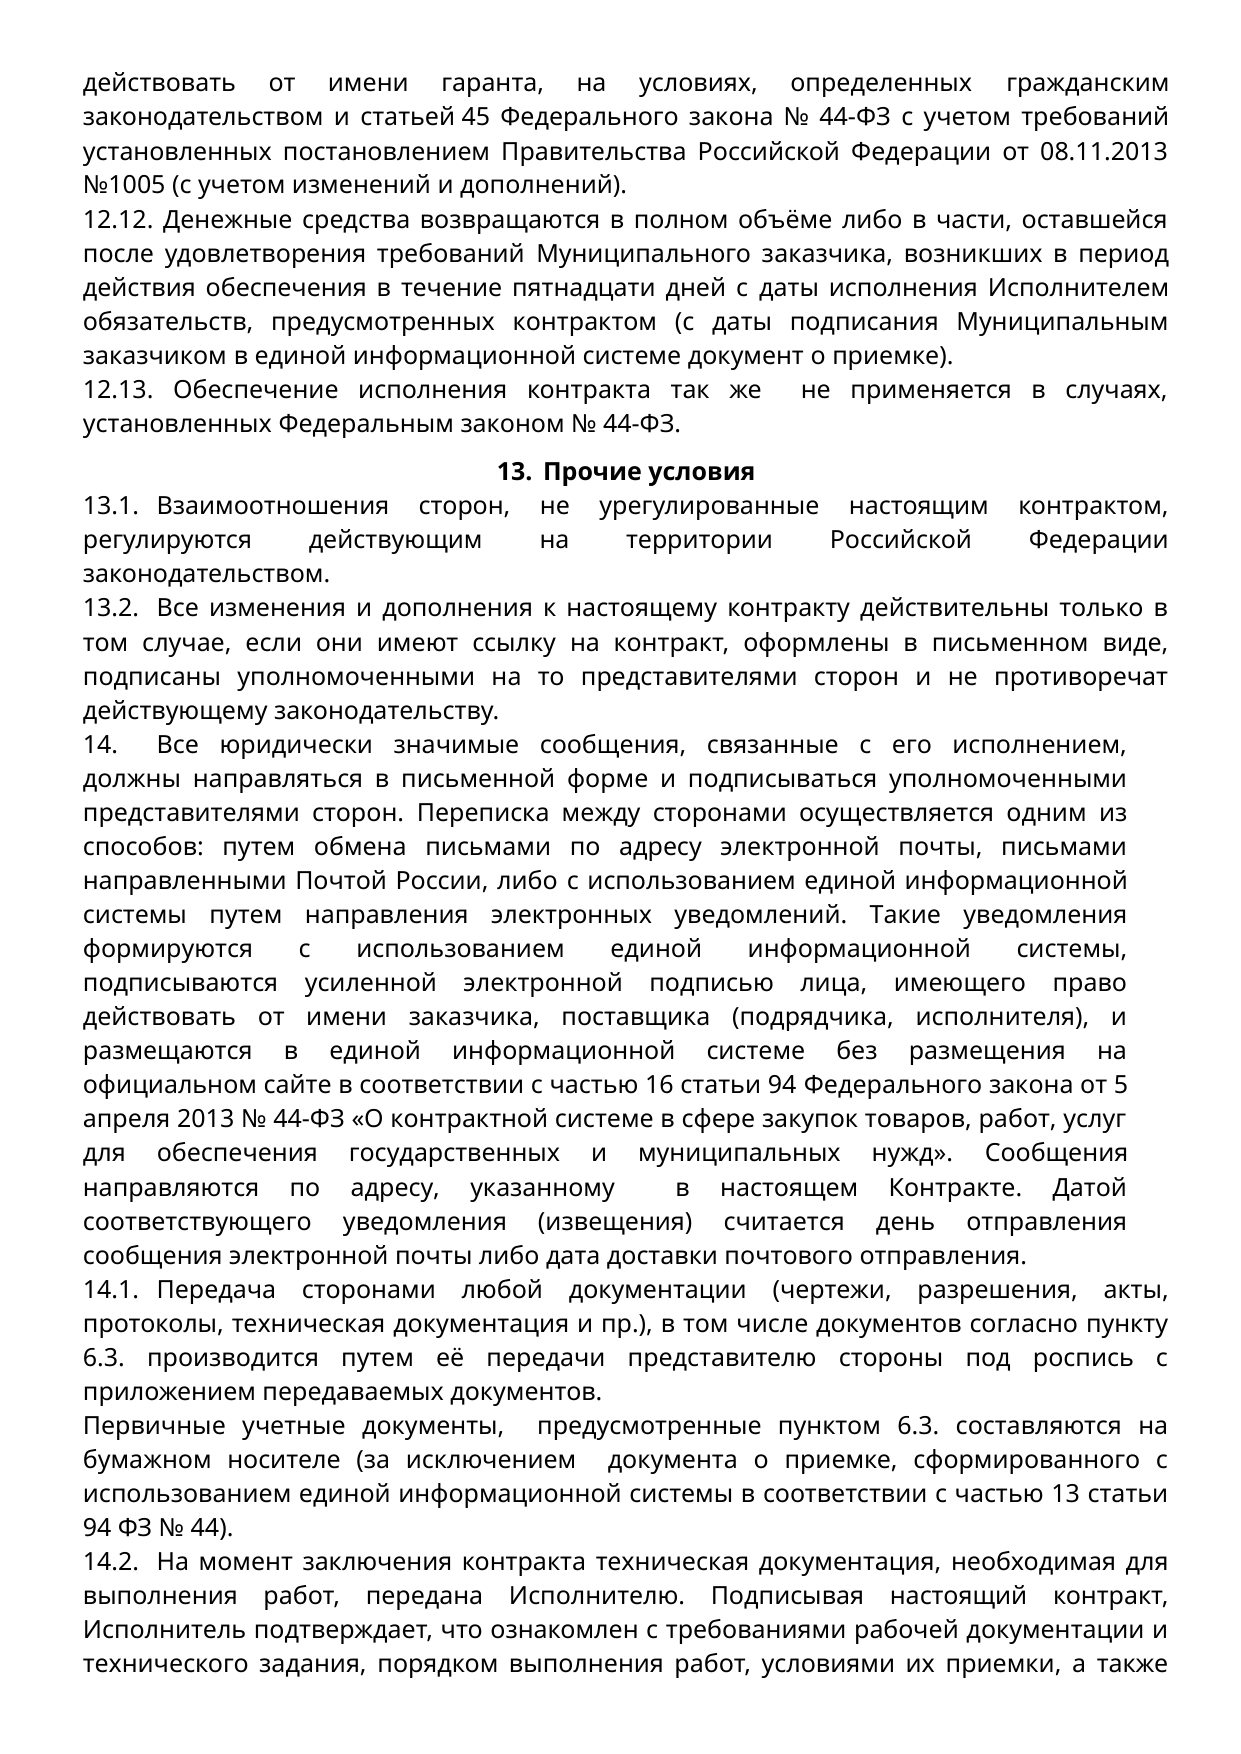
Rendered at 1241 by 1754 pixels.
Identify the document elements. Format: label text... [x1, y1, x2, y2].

text 12.13. Обеспечение исполнения контракта так же не применяется в случаях, установленных Федеральным законом № 44-ФЗ. [83, 372, 1169, 440]
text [83, 65, 1169, 201]
text Первичные учетные документы, предусмотренные пунктом 6.3. составляются на бумажном носителе (за исключением документа о приемке, сформированного с использованием единой информационной системы в соответствии с частью 13 статьи 94 ФЗ № 44). [83, 1408, 1169, 1544]
list Взаимоотношения сторон, не урегулированные настоящим контрактом, регулируются действующим на территории Российской Федерации законодательством. [83, 488, 1169, 590]
list Прочие условия [83, 454, 1169, 488]
list Все юридически значимые сообщения, связанные с его исполнением, должны направляться в письменной форме и подписываться уполномоченными представителями сторон. Переписка между сторонами осуществляется одним из способов: путем обмена письмами по адресу электронной почты, письмами направленными Почтой России, либо с использованием единой информационной системы путем направления электронных уведомлений. Такие уведомления формируются с использованием единой информационной системы, подписываются усиленной электронной подписью лица, имеющего право действовать от имени заказчика, поставщика (подрядчика, исполнителя), и размещаются в единой информационной системе без размещения на официальном сайте в соответствии с частью 16 статьи 94 Федерального закона от 5 апреля 2013 № 44-ФЗ «О контрактной системе в сфере закупок товаров, работ, услуг для обеспечения государственных и муниципальных нужд». Сообщения направляются по адресу, указанному в настоящем Контракте. Датой соответствующего уведомления (извещения) считается день отправления сообщения электронной почты либо дата доставки почтового отправления. [83, 1135, 1128, 1271]
list Передача сторонами любой документации (чертежи, разрешения, акты, протоколы, техническая документация и пр.), в том числе документов согласно пункту 6.3. производится путем её передачи представителю стороны под роспись с приложением передаваемых документов. [83, 1271, 1169, 1408]
list Все юридически значимые сообщения, связанные с его исполнением, должны направляться в письменной форме и подписываться уполномоченными представителями сторон. Переписка между сторонами осуществляется одним из способов: путем обмена письмами по адресу электронной почты, письмами направленными Почтой России, либо с использованием единой информационной системы путем направления электронных уведомлений. Такие уведомления формируются с использованием единой информационной системы, подписываются усиленной электронной подписью лица, имеющего право действовать от имени заказчика, поставщика (подрядчика, исполнителя), и размещаются в единой информационной системе без размещения на официальном сайте в соответствии с частью 16 статьи 94 Федерального закона от 5 апреля 2013 № 44-ФЗ «О контрактной системе в сфере закупок товаров, работ, услуг для обеспечения государственных и муниципальных нужд». Сообщения направляются по адресу, указанному в настоящем Контракте. Датой соответствующего уведомления (извещения) считается день отправления сообщения электронной почты либо дата доставки почтового отправления. [83, 726, 1128, 1101]
text 12.12. Денежные средства возвращаются в полном объёме либо в части, оставшейся после удовлетворения требований Муниципального заказчика, возникших в период действия обеспечения в течение пятнадцати дней с даты исполнения Исполнителем обязательств, предусмотренных контрактом (с даты подписания Муниципальным заказчиком в единой информационной системе документ о приемке). [83, 201, 1169, 372]
list Все изменения и дополнения к настоящему контракту действительны только в том случае, если они имеют ссылку на контракт, оформлены в письменном виде, подписаны уполномоченными на то представителями сторон и не противоречат действующему законодательству. [83, 590, 1169, 726]
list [83, 1544, 1169, 1680]
